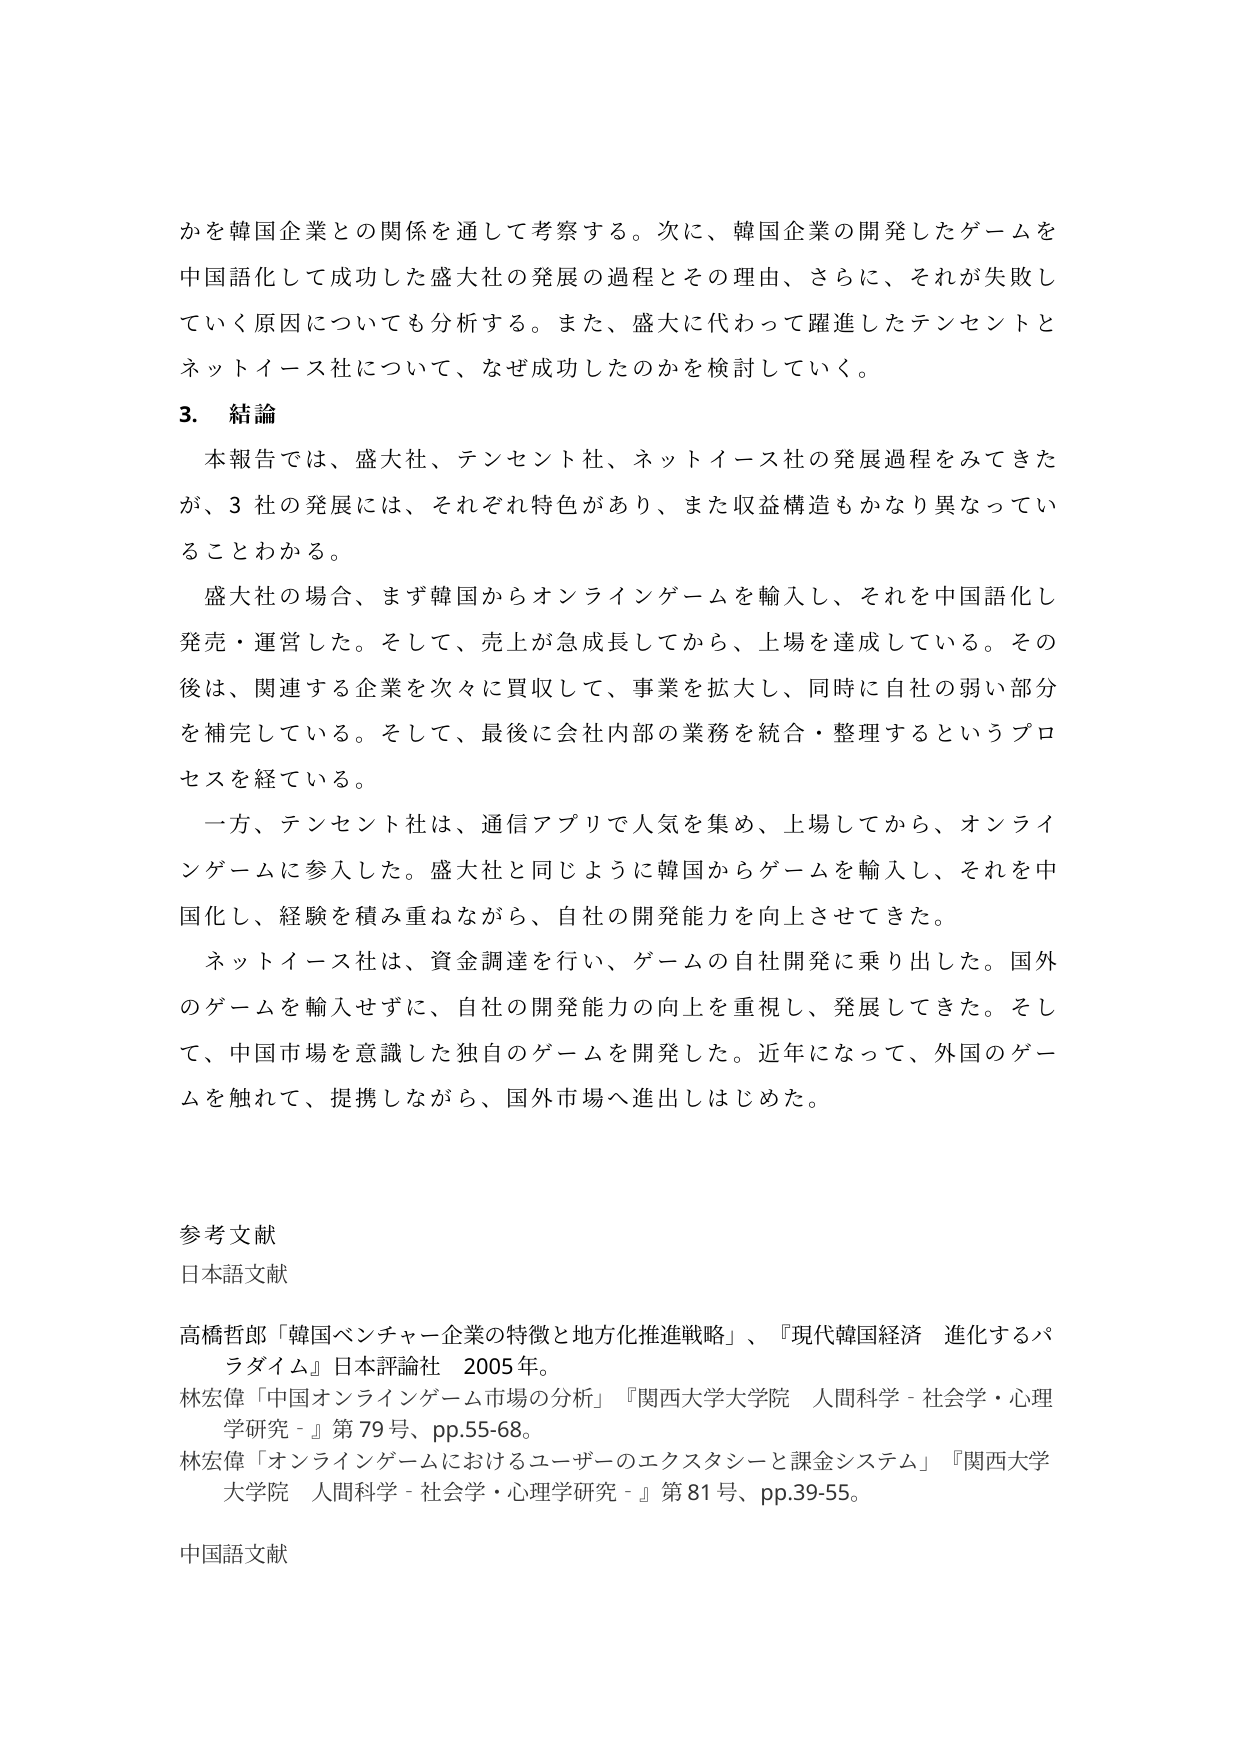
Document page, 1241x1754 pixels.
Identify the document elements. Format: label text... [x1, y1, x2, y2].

text 中国語文献 [179, 1537, 1061, 1568]
text 日本語文献 [179, 1257, 1061, 1288]
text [179, 207, 1061, 390]
text 高橋哲郎「韓国ベンチャー企業の特徴と地方化推進戦略」、『現代韓国経済 進化するパラダイム』日本評論社 2005年。 [179, 1318, 1061, 1381]
text 盛大社の場合、まず韓国からオンラインゲームを輸入し、それを中国語化し発売・運営した。そして、売上が急成長してから、上場を達成している。その後は、関連する企業を次々に買収して、事業を拡大し、同時に自社の弱い部分を補完している。そして、最後に会社内部の業務を統合・整理するというプロセスを経ている。 [179, 572, 1061, 801]
text 林宏偉「オンラインゲームにおけるユーザーのエクスタシーと課金システム」『関西大学大学院 人間科学‐社会学・心理学研究‐』第81号、pp.39-55。 [179, 1444, 1061, 1507]
text 参考文献 [179, 1211, 1061, 1257]
text 一方、テンセント社は、通信アプリで人気を集め、上場してから、オンラインゲームに参入した。盛大社と同じように韓国からゲームを輸入し、それを中国化し、経験を積み重ねながら、自社の開発能力を向上させてきた。 [179, 801, 1061, 937]
text 本報告では、盛大社、テンセント社、ネットイース社の発展過程をみてきたが、3社の発展には、それぞれ特色があり、また収益構造もかなり異なっていることわかる。 [179, 436, 1061, 572]
text 林宏偉「中国オンラインゲーム市場の分析」『関西大学大学院 人間科学‐社会学・心理学研究‐』第79号、pp.55-68。 [179, 1381, 1061, 1444]
text ネットイース社は、資金調達を行い、ゲームの自社開発に乗り出した。国外のゲームを輸入せずに、自社の開発能力の向上を重視し、発展してきた。そして、中国市場を意識した独自のゲームを開発した。近年になって、外国のゲームを触れて、提携しながら、国外市場へ進出しはじめた。 [179, 937, 1061, 1120]
text 3. 結論 [179, 390, 1061, 436]
